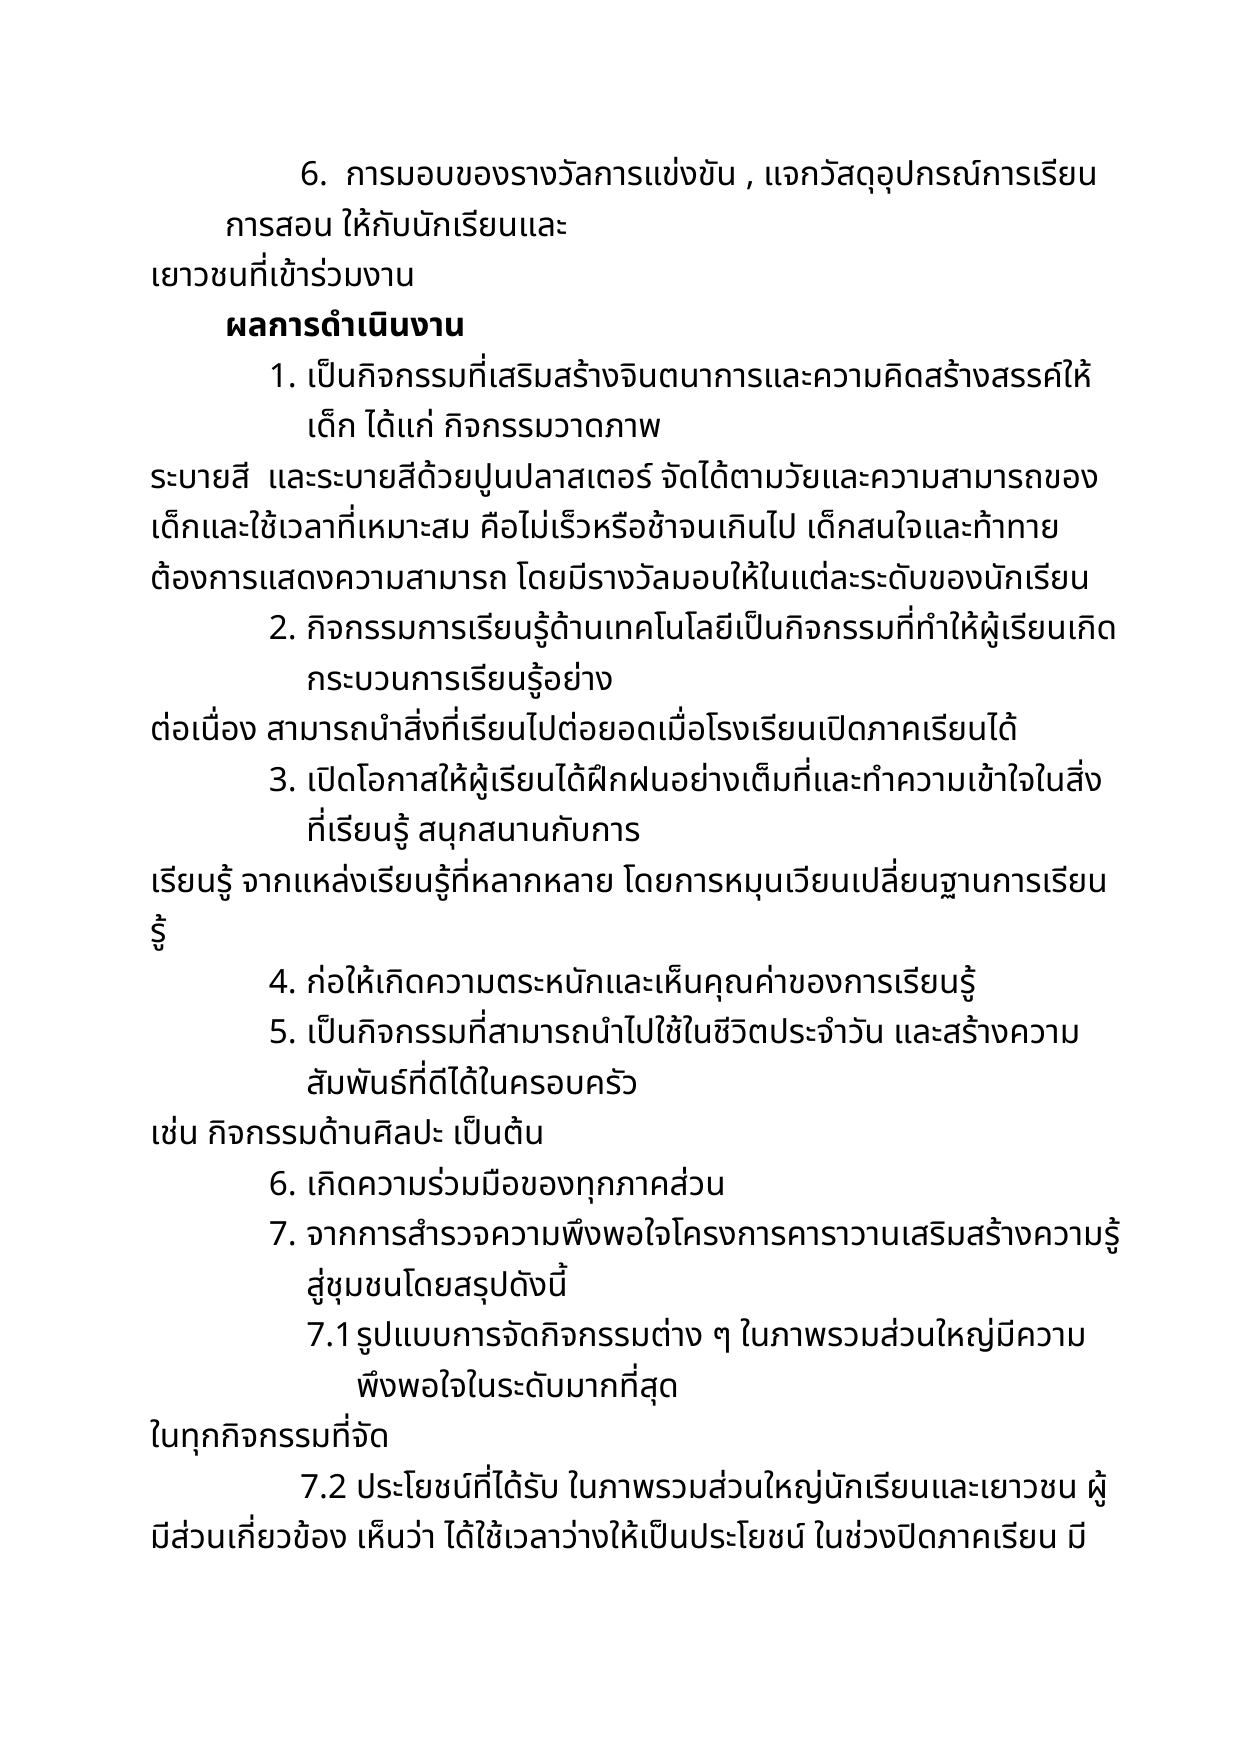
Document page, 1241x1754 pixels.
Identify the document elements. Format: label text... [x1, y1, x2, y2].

text เยาวชนที่เข้าร่วมงาน [150, 251, 1122, 301]
list ก่อให้เกิดความตระหนักและเห็นคุณค่าของการเรียนรู้ [269, 957, 1122, 1008]
text 6. การมอบของรางวัลการแข่งขัน , แจกวัสดุอุปกรณ์การเรียนการสอน ให้กับนักเรียนและ [225, 150, 1122, 251]
list เป็นกิจกรรมที่เสริมสร้างจินตนาการและความคิดสร้างสรรค์ให้เด็ก ได้แก่ กิจกรรมวาดภาพ [269, 352, 1122, 453]
text ต่อเนื่อง สามารถนำสิ่งที่เรียนไปต่อยอดเมื่อโรงเรียนเปิดภาคเรียนได้ [150, 705, 1122, 756]
list เกิดความร่วมมือของทุกภาคส่วน [269, 1159, 1122, 1210]
text เรียนรู้ จากแหล่งเรียนรู้ที่หลากหลาย โดยการหมุนเวียนเปลี่ยนฐานการเรียนรู้ [150, 857, 1122, 957]
list เปิดโอกาสให้ผู้เรียนได้ฝึกฝนอย่างเต็มที่และทำความเข้าใจในสิ่งที่เรียนรู้ สนุกสนานกับการ [269, 756, 1122, 857]
list เป็นกิจกรรมที่สามารถนำไปใช้ในชีวิตประจำวัน และสร้างความสัมพันธ์ที่ดีได้ในครอบครัว [269, 1008, 1122, 1109]
list จากการสำรวจความพึงพอใจโครงการคาราวานเสริมสร้างความรู้สู่ชุมชนโดยสรุปดังนี้ [269, 1210, 1122, 1311]
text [150, 1463, 1122, 1564]
text ผลการดำเนินงาน [150, 301, 1122, 352]
text เช่น กิจกรรมด้านศิลปะ เป็นต้น [150, 1109, 1122, 1159]
list กิจกรรมการเรียนรู้ด้านเทคโนโลยีเป็นกิจกรรมที่ทำให้ผู้เรียนเกิดกระบวนการเรียนรู้อย่าง [269, 604, 1122, 705]
text ระบายสี และระบายสีด้วยปูนปลาสเตอร์ จัดได้ตามวัยและความสามารถของเด็กและใช้เวลาที่เหมาะสม คือไม่เร็วหรือช้าจนเกินไป เด็กสนใจและท้าทาย ต้องการแสดงความสามารถ โดยมีรางวัลมอบให้ในแต่ละระดับของนักเรียน [150, 453, 1122, 604]
text ในทุกกิจกรรมที่จัด [150, 1412, 1122, 1463]
list รูปแบบการจัดกิจกรรมต่าง ๆ ในภาพรวมส่วนใหญ่มีความพึงพอใจในระดับมากที่สุด [306, 1311, 1122, 1412]
